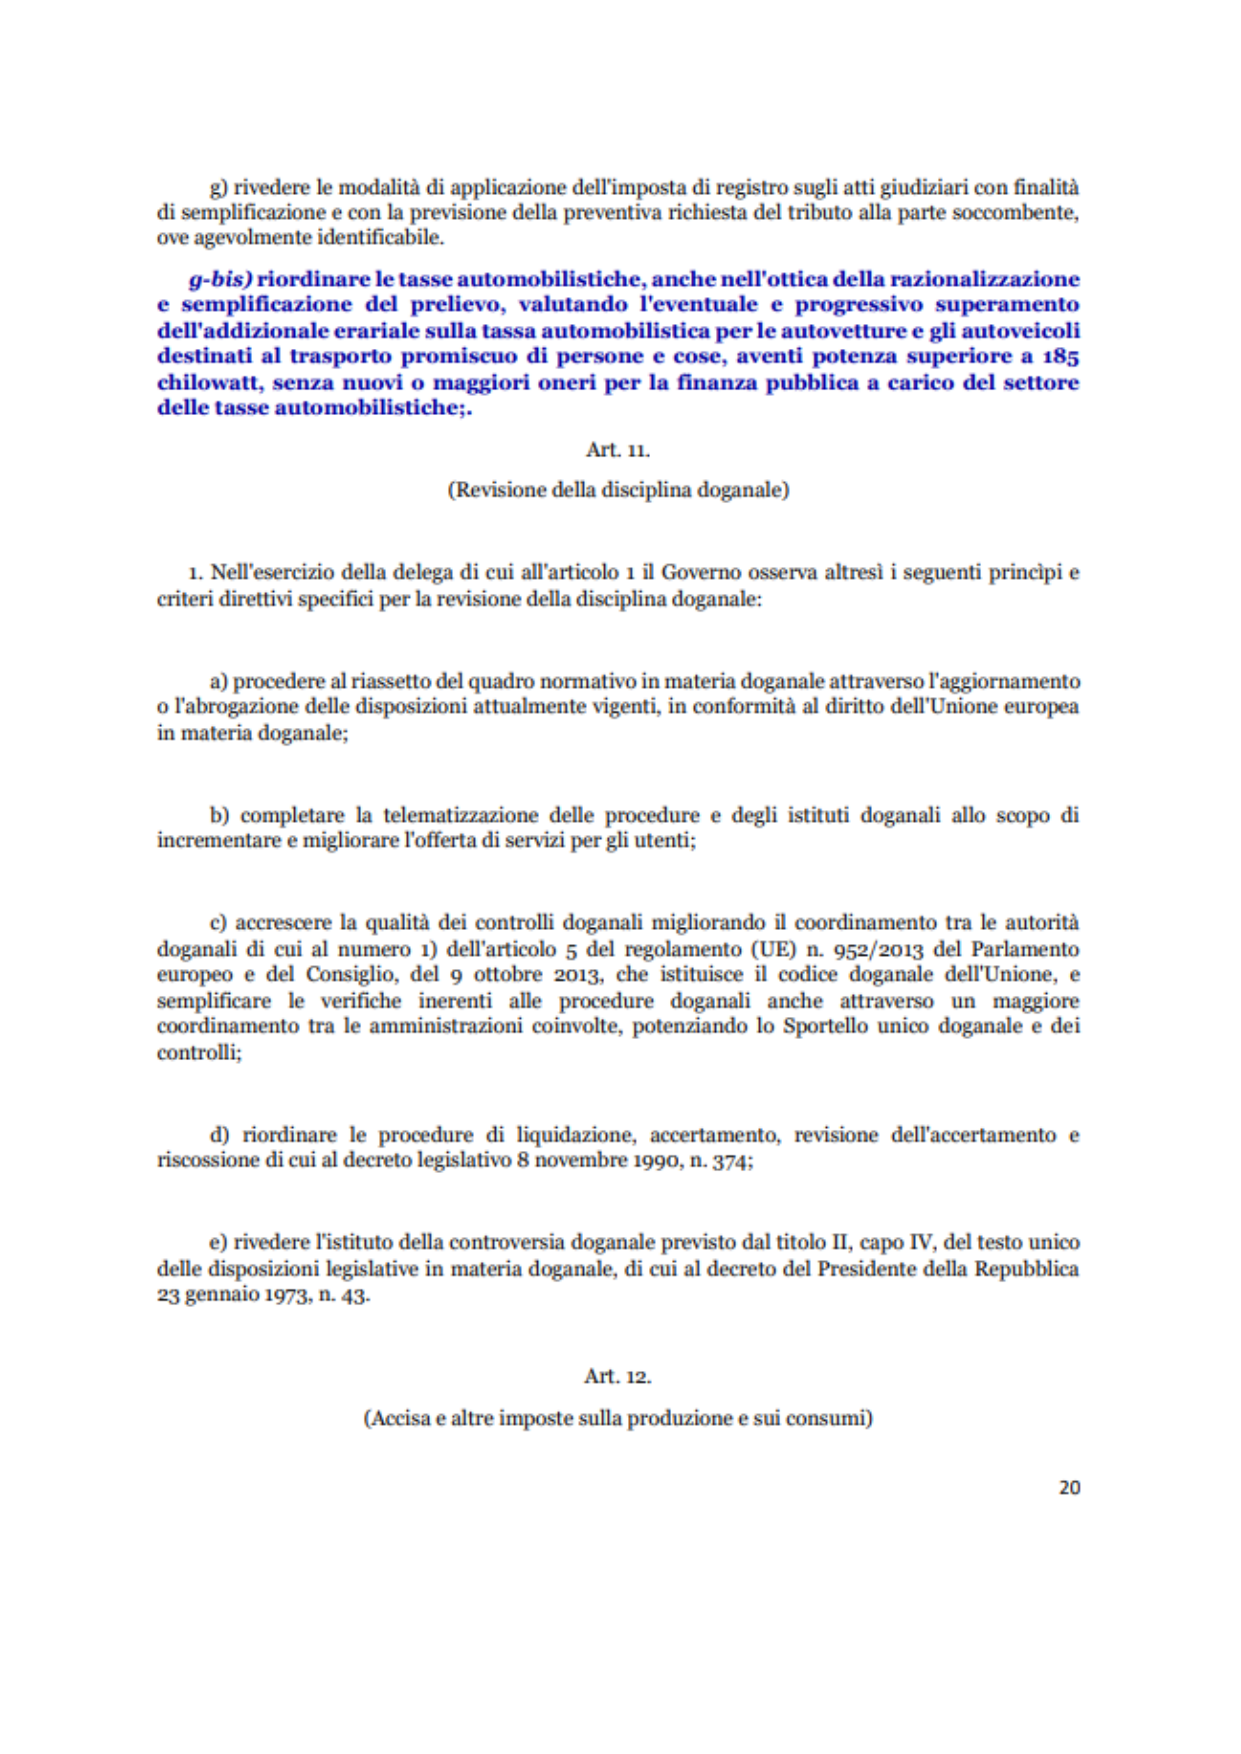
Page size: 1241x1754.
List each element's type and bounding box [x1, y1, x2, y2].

picture [118, 147, 1136, 1529]
